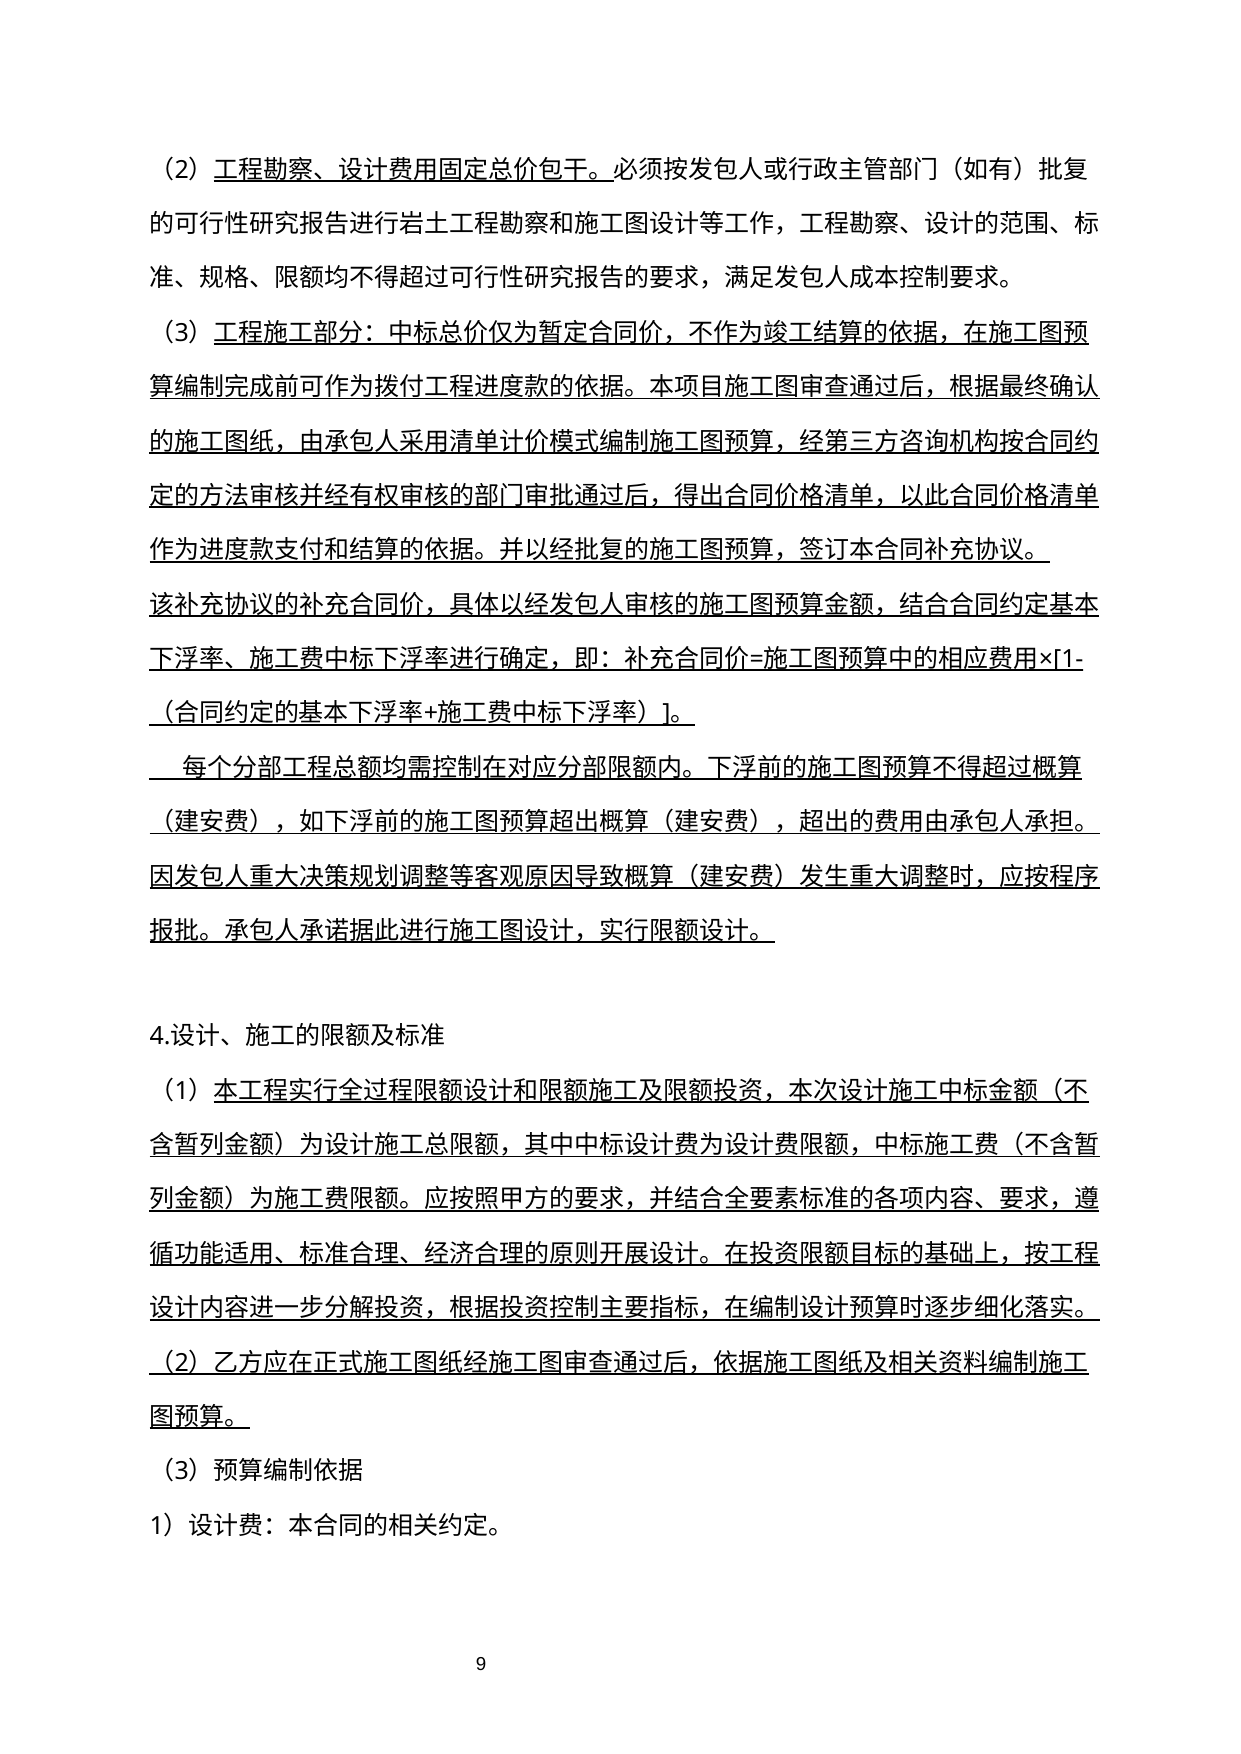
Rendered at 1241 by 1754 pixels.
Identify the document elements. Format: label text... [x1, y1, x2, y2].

text （1）本工程实行全过程限额设计和限额施工及限额投资，本次设计施工中标金额（不含暂列金额）为设计施工总限额，其中中标设计费为设计费限额，中标施工费（不含暂列金额）为施工费限额。应按照甲方的要求，并结合全要素标准的各项内容、要求，遵循功能适用、标准合理、经济合理的原则开展设计。在投资限额目标的基础上，按工程设计内容进一步分解投资，根据投资控制主要指标，在编制设计预算时逐步细化落实。 [149, 1070, 1102, 1324]
text （3）预算编制依据 [149, 1451, 1102, 1487]
text 1）设计费：本合同的相关约定。 [149, 1505, 1102, 1541]
text （2）乙方应在正式施工图纸经施工图审查通过后，依据施工图纸及相关资料编制施工图预算。 [149, 1342, 1102, 1433]
text （3）工程施工部分：中标总价仅为暂定合同价，不作为竣工结算的依据，在施工图预算编制完成前可作为拨付工程进度款的依据。本项目施工图审查通过后，根据最终确认的施工图纸，由承包人采用清单计价模式编制施工图预算，经第三方咨询机构按合同约定的方法审核并经有权审核的部门审批通过后，得出合同价格清单，以此合同价格清单作为进度款支付和结算的依据。并以经批复的施工图预算，签订本合同补充协议。 [149, 312, 1102, 566]
text 该补充协议的补充合同价，具体以经发包人审核的施工图预算金额，结合合同约定基本下浮率、施工费中标下浮率进行确定，即：补充合同价=施工图预算中的相应费用×[1-（合同约定的基本下浮率+施工费中标下浮率）]。 [149, 584, 1102, 729]
text （2）工程勘察、设计费用固定总价包干。必须按发包人或行政主管部门（如有）批复的可行性研究报告进行岩土工程勘察和施工图设计等工作，工程勘察、设计的范围、标准、规格、限额均不得超过可行性研究报告的要求，满足发包人成本控制要求。 [149, 149, 1102, 294]
text 每个分部工程总额均需控制在对应分部限额内。下浮前的施工图预算不得超过概算（建安费），如下浮前的施工图预算超出概算（建安费），超出的费用由承包人承担。因发包人重大决策规划调整等客观原因导致概算（建安费）发生重大调整时，应按程序报批。承包人承诺据此进行施工图设计，实行限额设计。 [149, 747, 1102, 947]
text 4.设计、施工的限额及标准 [149, 1016, 1102, 1052]
